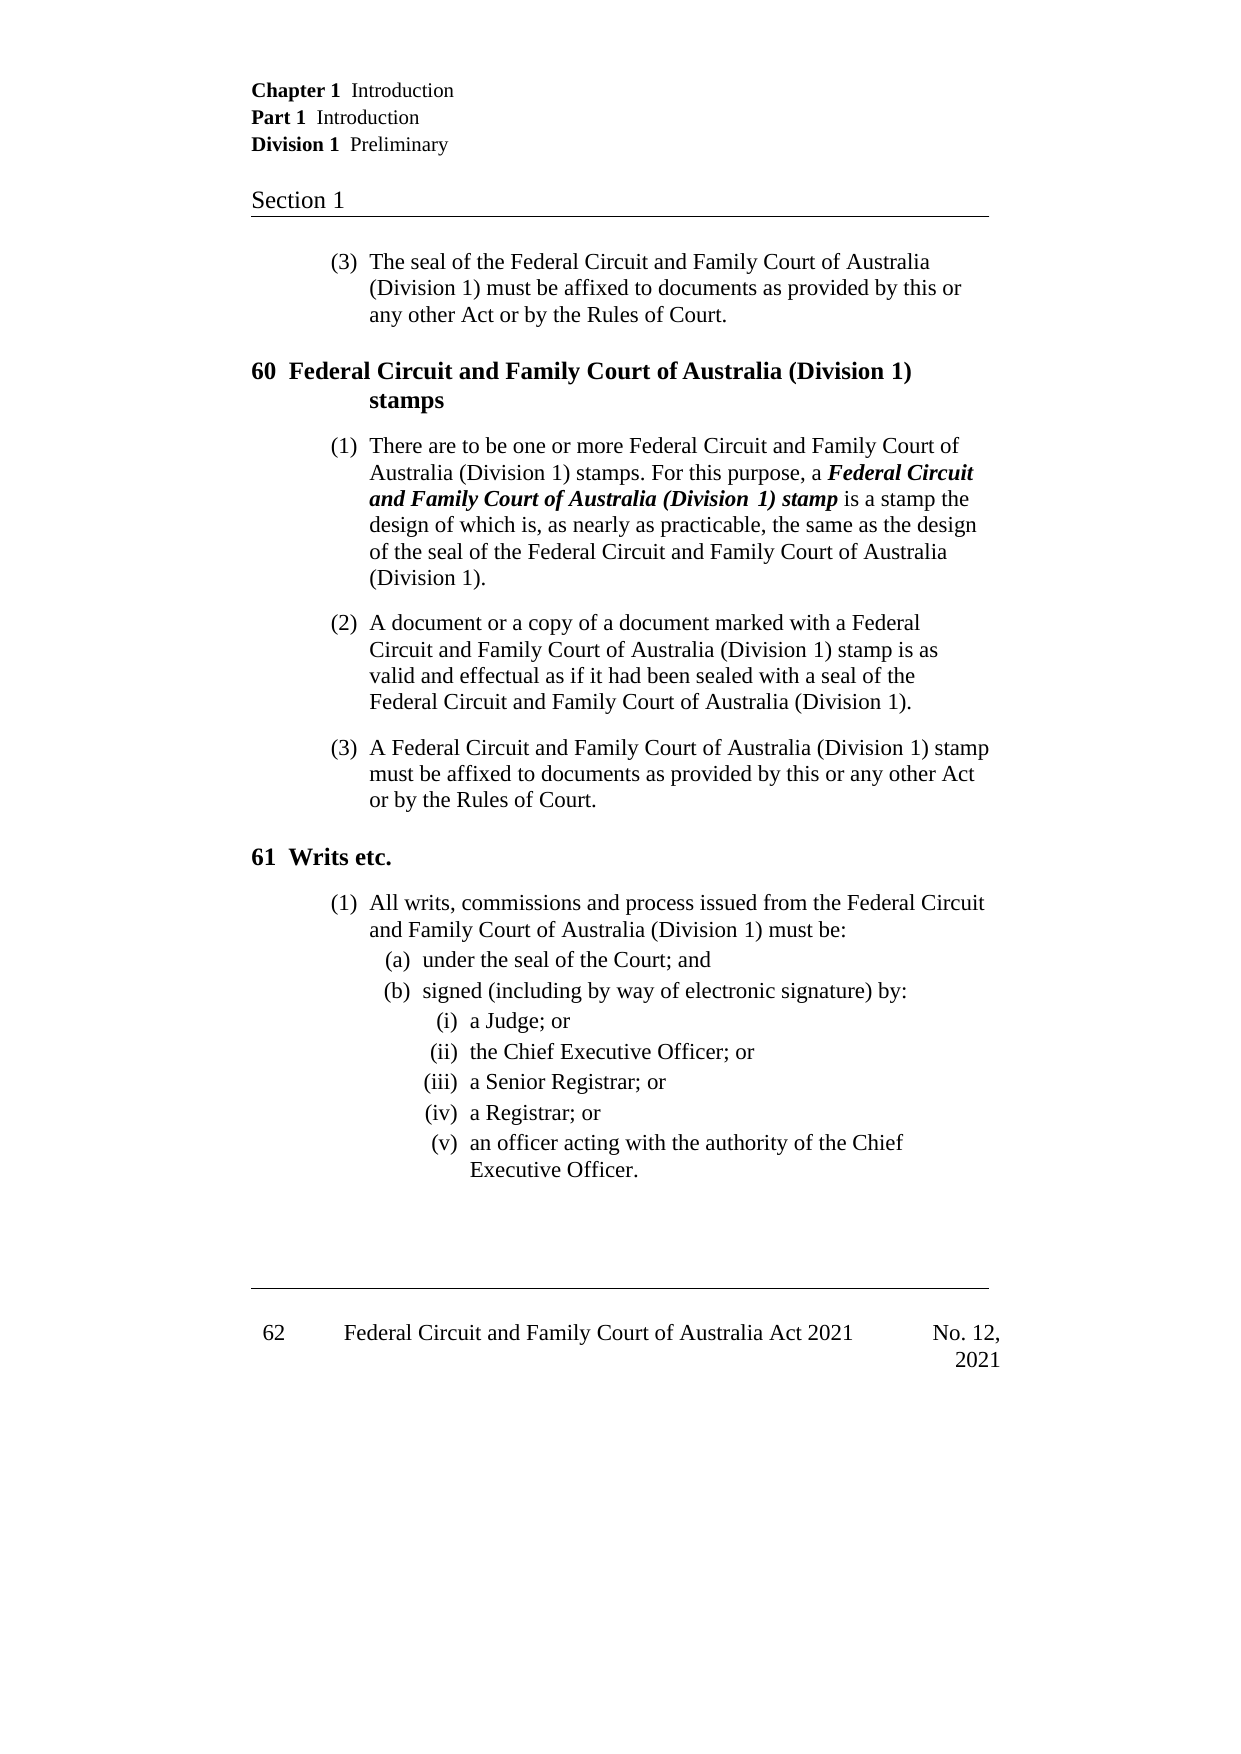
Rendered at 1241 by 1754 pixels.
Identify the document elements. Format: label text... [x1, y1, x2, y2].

text (a) under the seal of the Court; and [251, 946, 989, 972]
text (1) There are to be one or more Federal Circuit and Family Court of Australia (Division 1) stamps. For this purpose, a Federal Circuit and Family Court of Australia (Division 1) stamp is a stamp the design of which is, as nearly as practicable, the same as the design of the seal of the Federal Circuit and Family Court of Australia (Division 1). [251, 432, 989, 591]
text (iv) a Registrar; or [251, 1099, 989, 1125]
text (1) All writs, commissions and process issued from the Federal Circuit and Family Court of Australia (Division 1) must be: [251, 889, 989, 942]
text (b) signed (including by way of electronic signature) by: [251, 977, 989, 1003]
text (i) a Judge; or [251, 1007, 989, 1033]
text (2) A document or a copy of a document marked with a Federal Circuit and Family Court of Australia (Division 1) stamp is as valid and effectual as if it had been sealed with a seal of the Federal Circuit and Family Court of Australia (Division 1). [251, 609, 989, 715]
text (3) A Federal Circuit and Family Court of Australia (Division 1) stamp must be affixed to documents as provided by this or any other Act or by the Rules of Court. [251, 733, 989, 813]
text (ii) the Chief Executive Officer; or [251, 1038, 989, 1064]
text (v) an officer acting with the authority of the Chief Executive Officer. [251, 1129, 989, 1182]
text (iii) a Senior Registrar; or [251, 1068, 989, 1094]
text (3) The seal of the Federal Circuit and Family Court of Australia (Division 1) must be affixed to documents as provided by this or any other Act or by the Rules of Court. [251, 248, 989, 327]
text 61 Writs etc. [251, 842, 989, 871]
text 60 Federal Circuit and Family Court of Australia (Division 1) stamps [251, 356, 989, 414]
